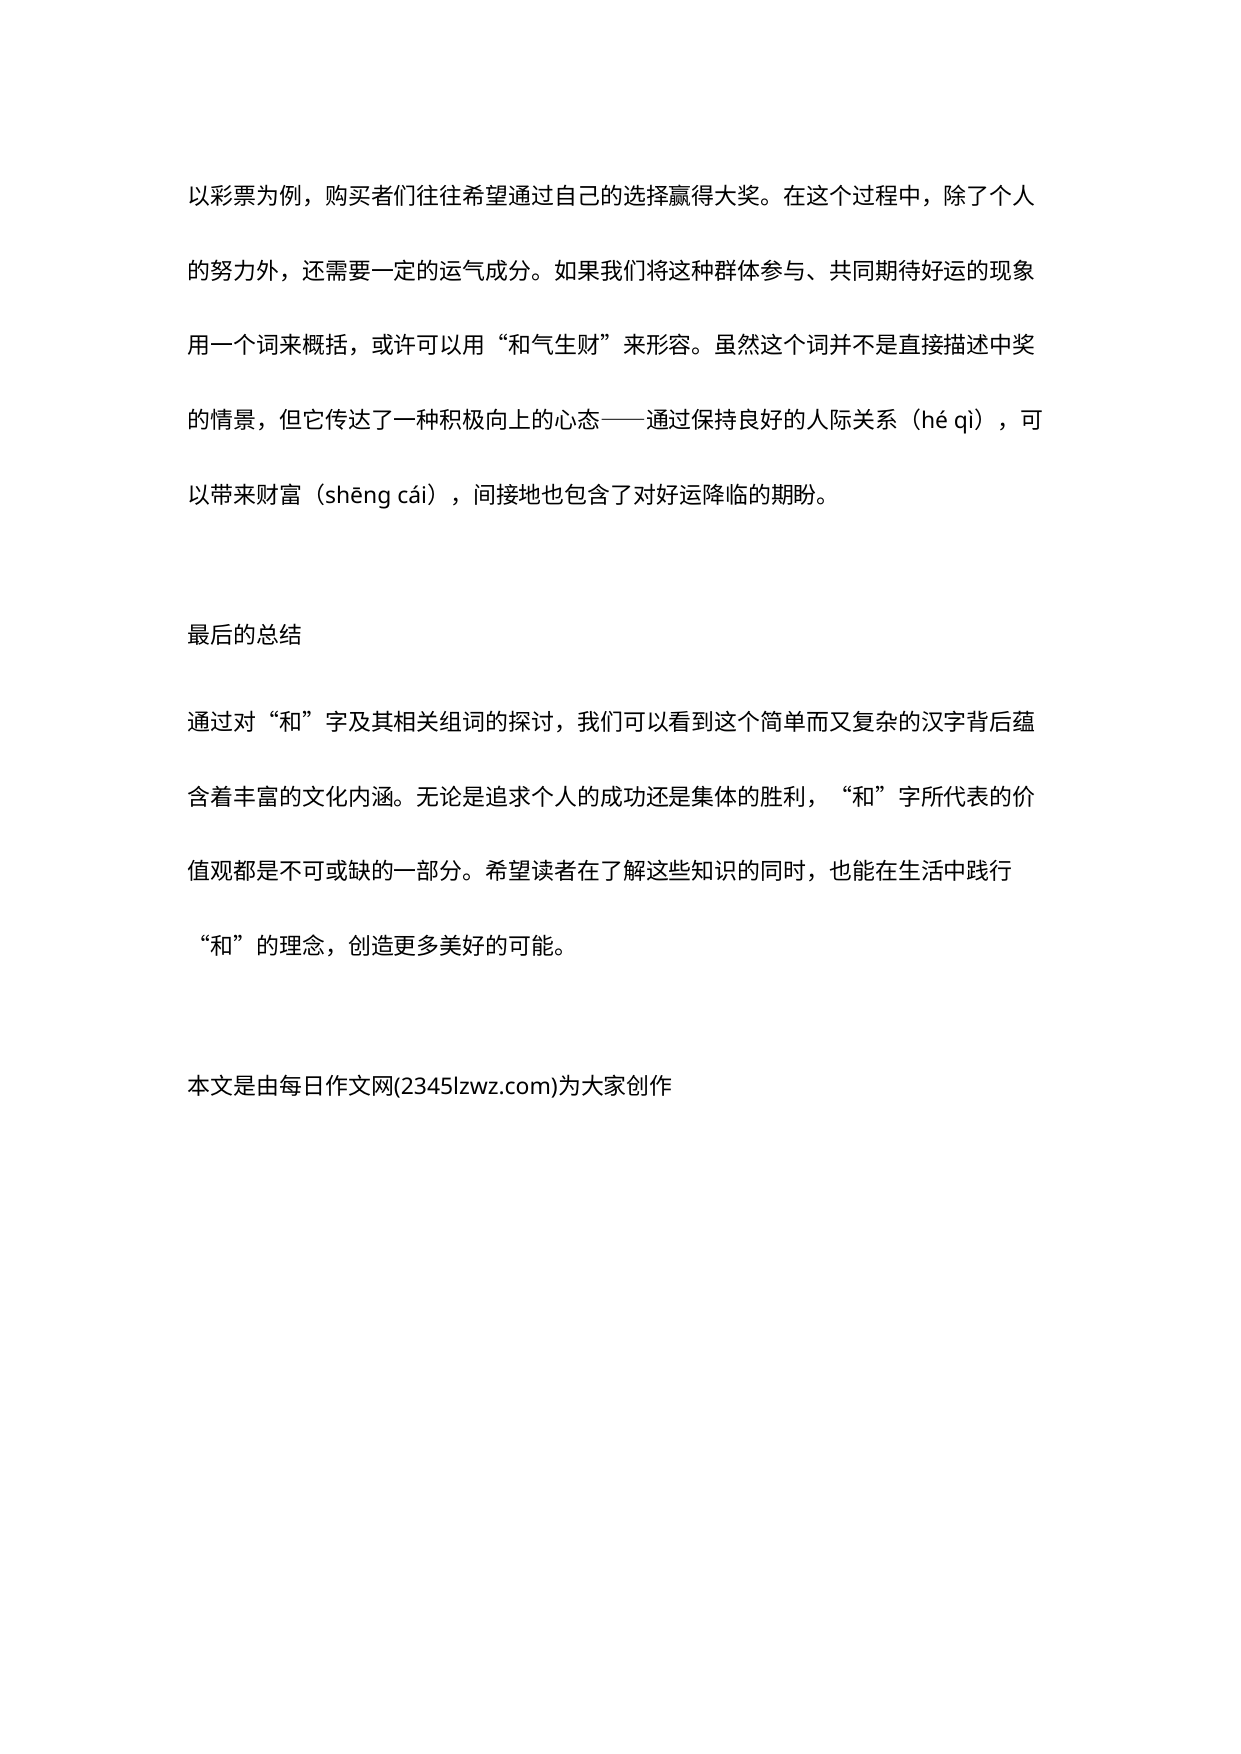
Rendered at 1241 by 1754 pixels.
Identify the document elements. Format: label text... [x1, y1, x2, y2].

text 本文是由每日作文网(2345lzwz.com)为大家创作 [187, 1052, 1053, 1117]
text 最后的总结 [187, 601, 1053, 666]
text 以彩票为例，购买者们往往希望通过自己的选择赢得大奖。在这个过程中，除了个人的努力外，还需要一定的运气成分。如果我们将这种群体参与、共同期待好运的现象用一个词来概括，或许可以用“和气生财”来形容。虽然这个词并不是直接描述中奖的情景，但它传达了一种积极向上的心态——通过保持良好的人际关系（hé qì），可以带来财富（shēng cái），间接地也包含了对好运降临的期盼。 [187, 162, 1053, 526]
text 通过对“和”字及其相关组词的探讨，我们可以看到这个简单而又复杂的汉字背后蕴含着丰富的文化内涵。无论是追求个人的成功还是集体的胜利，“和”字所代表的价值观都是不可或缺的一部分。希望读者在了解这些知识的同时，也能在生活中践行“和”的理念，创造更多美好的可能。 [187, 688, 1053, 977]
